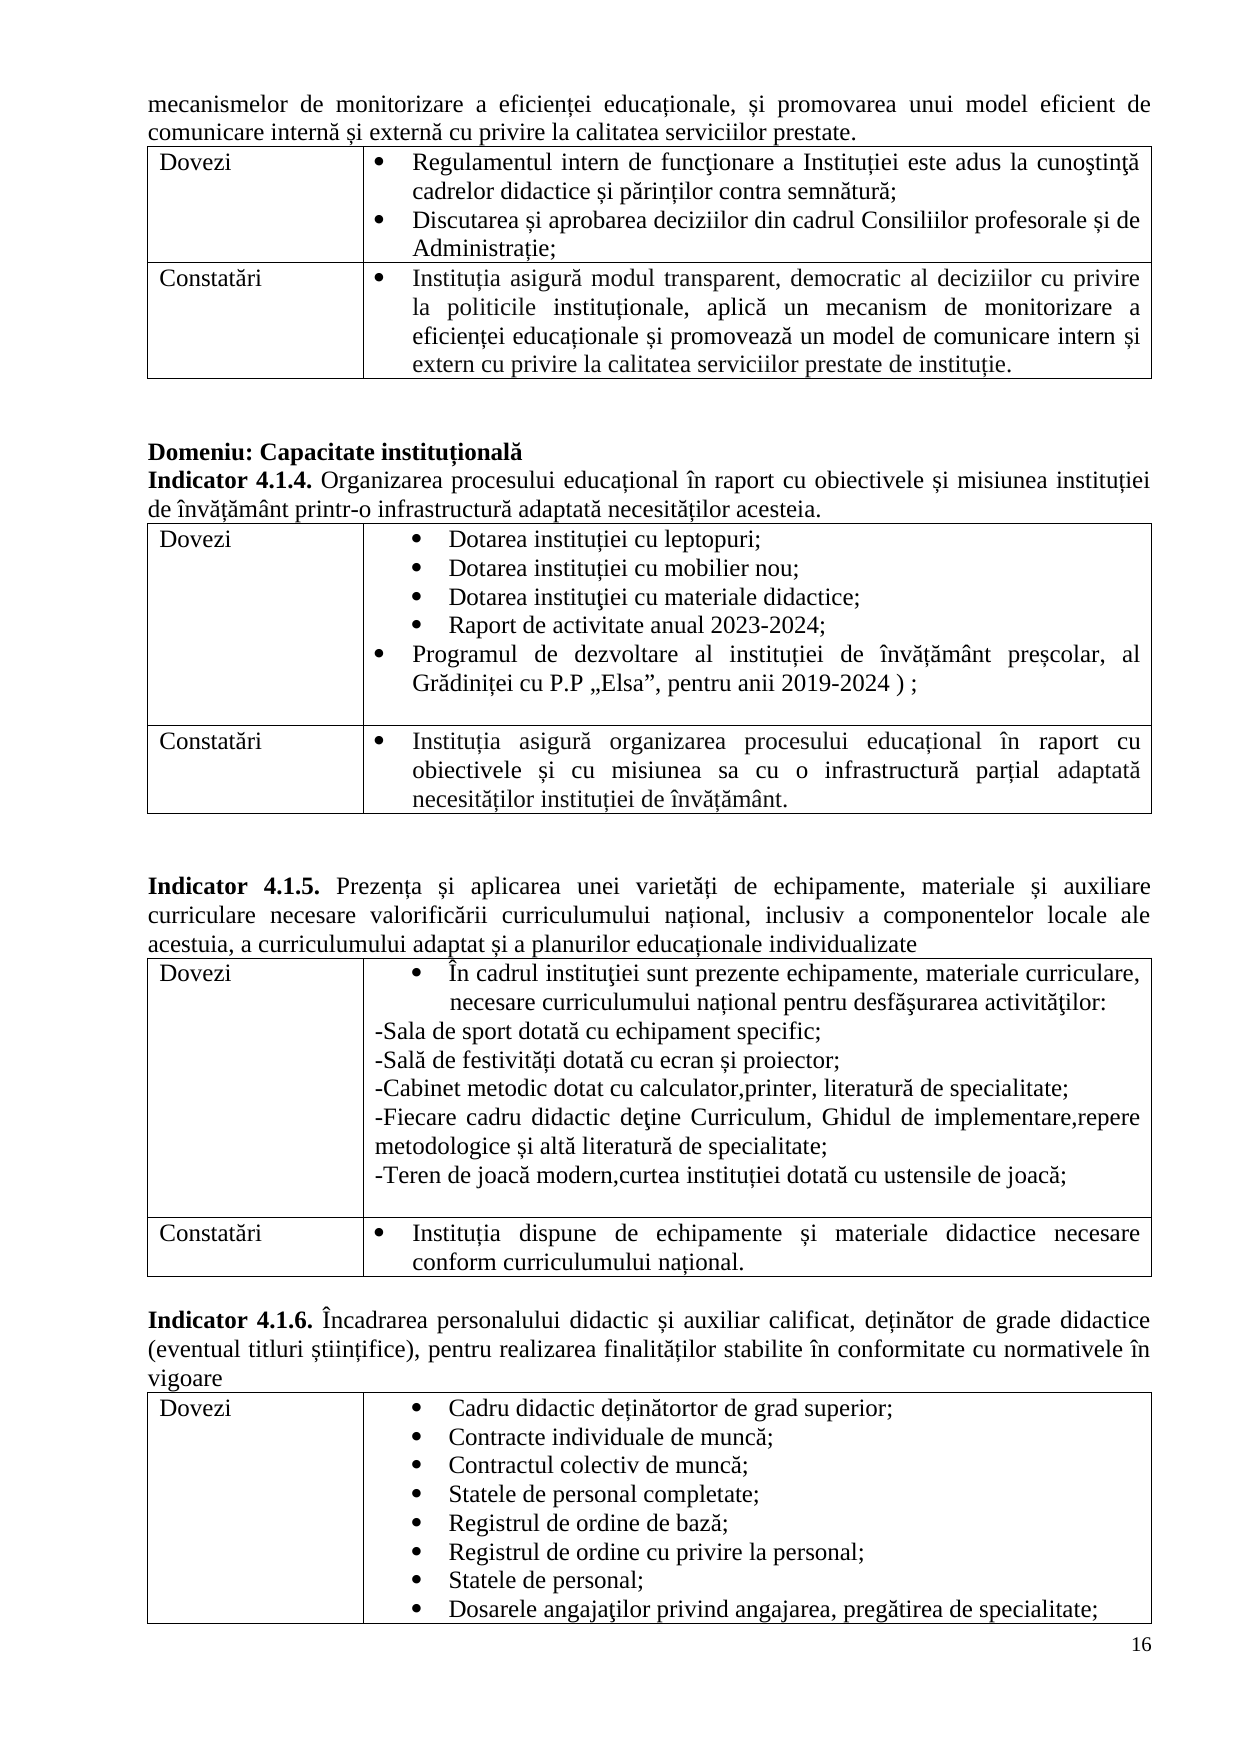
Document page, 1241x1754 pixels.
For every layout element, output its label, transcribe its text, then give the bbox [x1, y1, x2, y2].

table_header Dovezi [148, 1393, 363, 1623]
table_cell Instituția dispune de echipamente și materiale didactice necesare conform curriculumului național. [364, 1218, 1151, 1276]
text Indicator 4.1.5. Prezența și aplicarea unei varietăți de echipamente, materiale și auxiliare curriculare necesare valorificării curriculumului național, inclusiv a componentelor locale ale acestuia, a curriculumului adaptat și a planurilor educaționale individualizate [148, 871, 1152, 957]
text Domeniu: Capacitate instituțională [148, 437, 1152, 466]
text Indicator 4.1.6. Încadrarea personalului didactic și auxiliar calificat, deținător de grade didactice (eventual titluri științifice), pentru realizarea finalităților stabilite în conformitate cu normativele în vigoare [148, 1306, 1152, 1392]
table_header Dovezi [148, 959, 363, 1217]
table_header Regulamentul intern de funcţionare a Instituției este adus la cunoştinţă cadrelor didactice și părinților contra semnătură; Discutarea și aprobarea deciziilor din cadrul Consiliilor profesorale și de Administrație; [364, 147, 1151, 262]
table_header Dotarea instituției cu leptopuri; Dotarea instituției cu mobilier nou; Dotarea instituţiei cu materiale didactice; Raport de activitate anual 2023-2024; Programul de dezvoltare al instituției de învățământ preșcolar, al Grădiniței cu P.P „Elsa”, pentru anii 2019-2024 ) ; [364, 524, 1151, 725]
table_cell Constatări [148, 1218, 363, 1276]
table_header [364, 1393, 1151, 1623]
table_cell Instituția asigură modul transparent, democratic al deciziilor cu privire la politicile instituționale, aplică un mecanism de monitorizare a eficienței educaționale și promovează un model de comunicare intern și extern cu privire la calitatea serviciilor prestate de instituție. [364, 263, 1151, 378]
table_cell Instituția asigură organizarea procesului educațional în raport cu obiectivele și cu misiunea sa cu o infrastructură parțial adaptată necesităților instituției de învățământ. [364, 726, 1151, 813]
text Indicator 4.1.4. Organizarea procesului educațional în raport cu obiectivele și misiunea instituției de învățământ printr-o infrastructură adaptată necesităților acesteia. [148, 466, 1152, 523]
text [148, 89, 1152, 146]
table_header În cadrul instituţiei sunt prezente echipamente, materiale curriculare, necesare curriculumului național pentru desfăşurarea activităţilor: -Sala de sport dotată cu echipament specific; -Sală de festivități dotată cu ecran și proiector; -Cabinet metodic dotat cu calculator,printer, literatură de specialitate; -Fiecare cadru didactic deţine Curriculum, Ghidul de implementare,repere metodologice și altă literatură de specialitate; -Teren de joacă modern,curtea instituției dotată cu ustensile de joacă; [364, 959, 1151, 1217]
table_cell Constatări [148, 263, 363, 378]
table_header Dovezi [148, 147, 363, 262]
table_cell Constatări [148, 726, 363, 813]
table_header Dovezi [148, 524, 363, 725]
